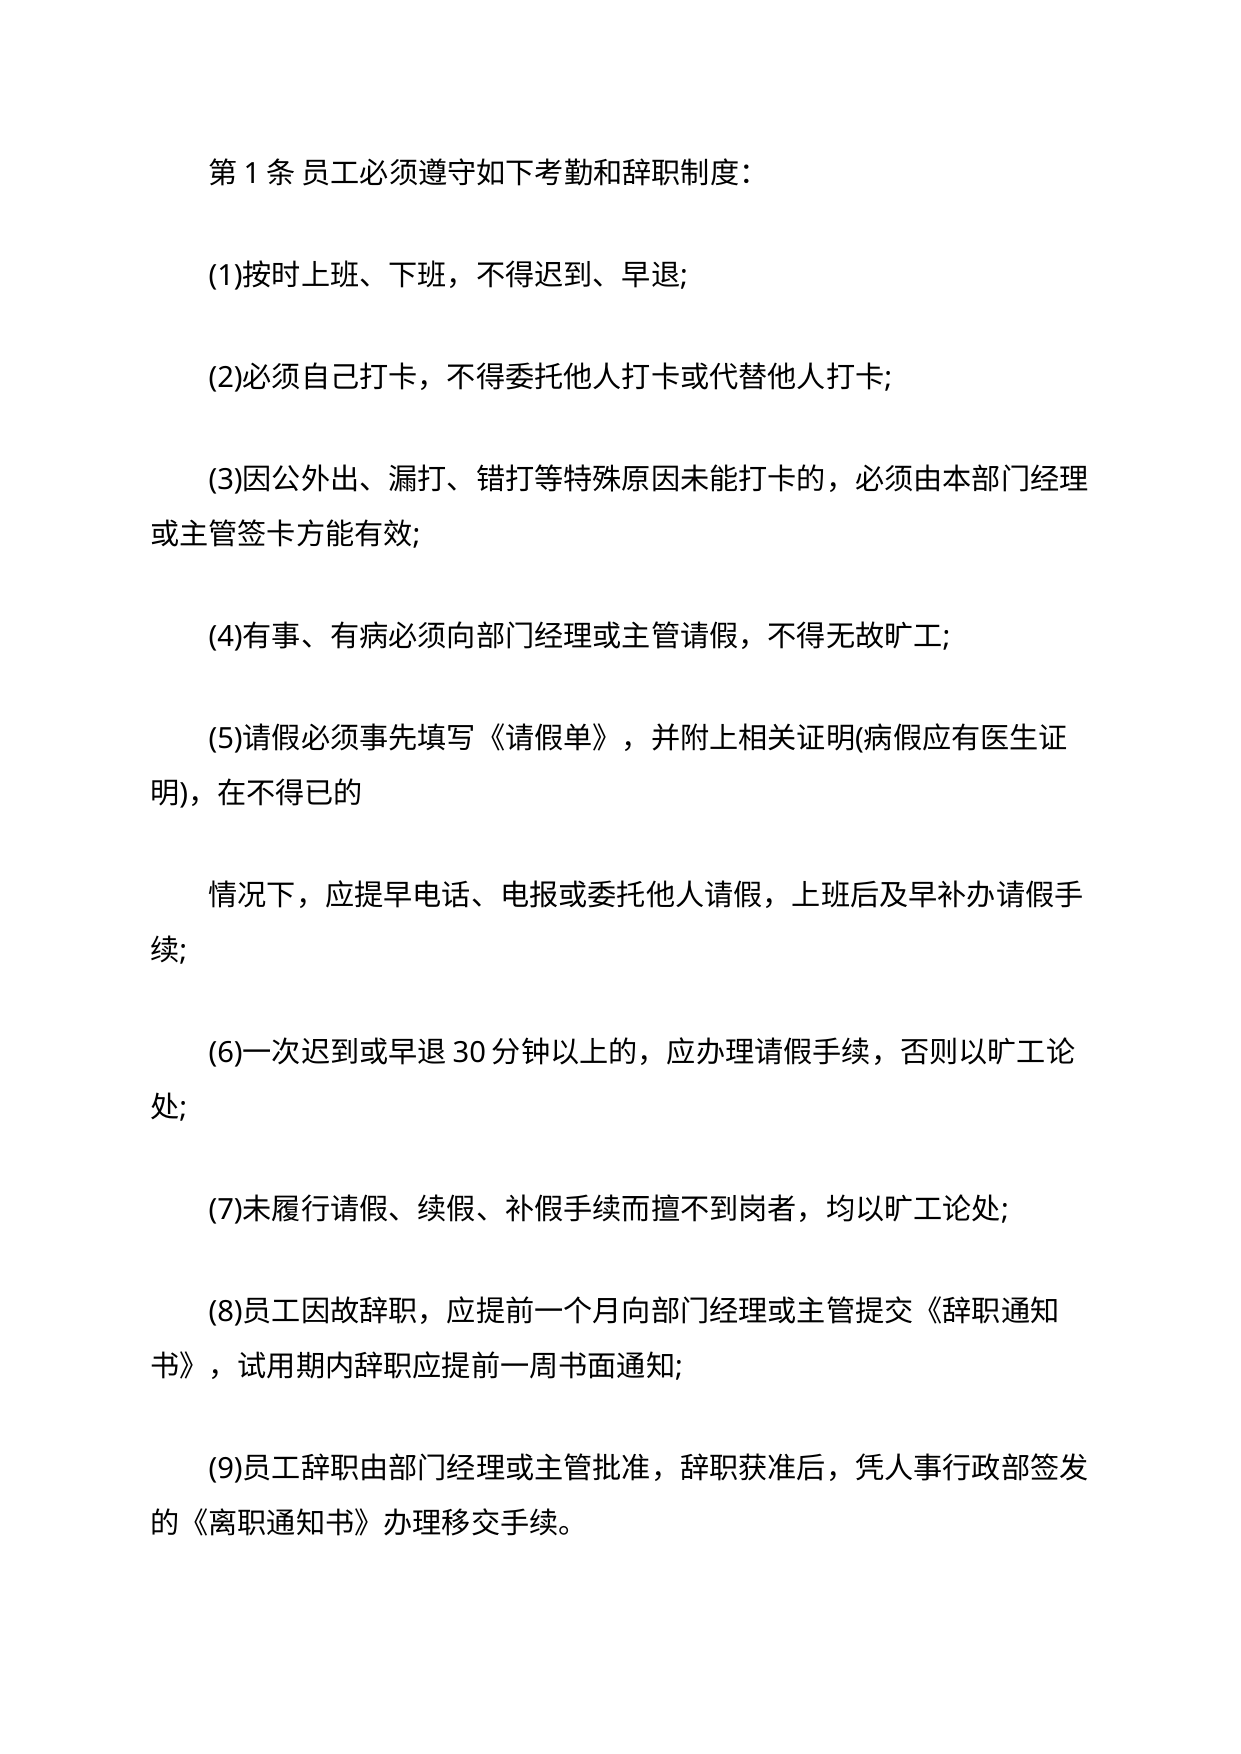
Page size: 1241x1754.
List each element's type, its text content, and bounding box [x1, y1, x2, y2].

text (1)按时上班、下班，不得迟到、早退; [150, 252, 1090, 294]
text (3)因公外出、漏打、错打等特殊原因未能打卡的，必须由本部门经理或主管签卡方能有效; [150, 456, 1090, 553]
text 第1条 员工必须遵守如下考勤和辞职制度： [150, 150, 1090, 192]
text (2)必须自己打卡，不得委托他人打卡或代替他人打卡; [150, 354, 1090, 396]
text (8)员工因故辞职，应提前一个月向部门经理或主管提交《辞职通知书》，试用期内辞职应提前一周书面通知; [150, 1288, 1090, 1385]
text 情况下，应提早电话、电报或委托他人请假，上班后及早补办请假手续; [150, 872, 1090, 969]
text (6)一次迟到或早退30分钟以上的，应办理请假手续，否则以旷工论处; [150, 1029, 1090, 1126]
text (9)员工辞职由部门经理或主管批准，辞职获准后，凭人事行政部签发的《离职通知书》办理移交手续。 [150, 1445, 1090, 1542]
text (4)有事、有病必须向部门经理或主管请假，不得无故旷工; [150, 613, 1090, 655]
text (5)请假必须事先填写《请假单》，并附上相关证明(病假应有医生证明)，在不得已的 [150, 715, 1090, 812]
text (7)未履行请假、续假、补假手续而擅不到岗者，均以旷工论处; [150, 1186, 1090, 1228]
